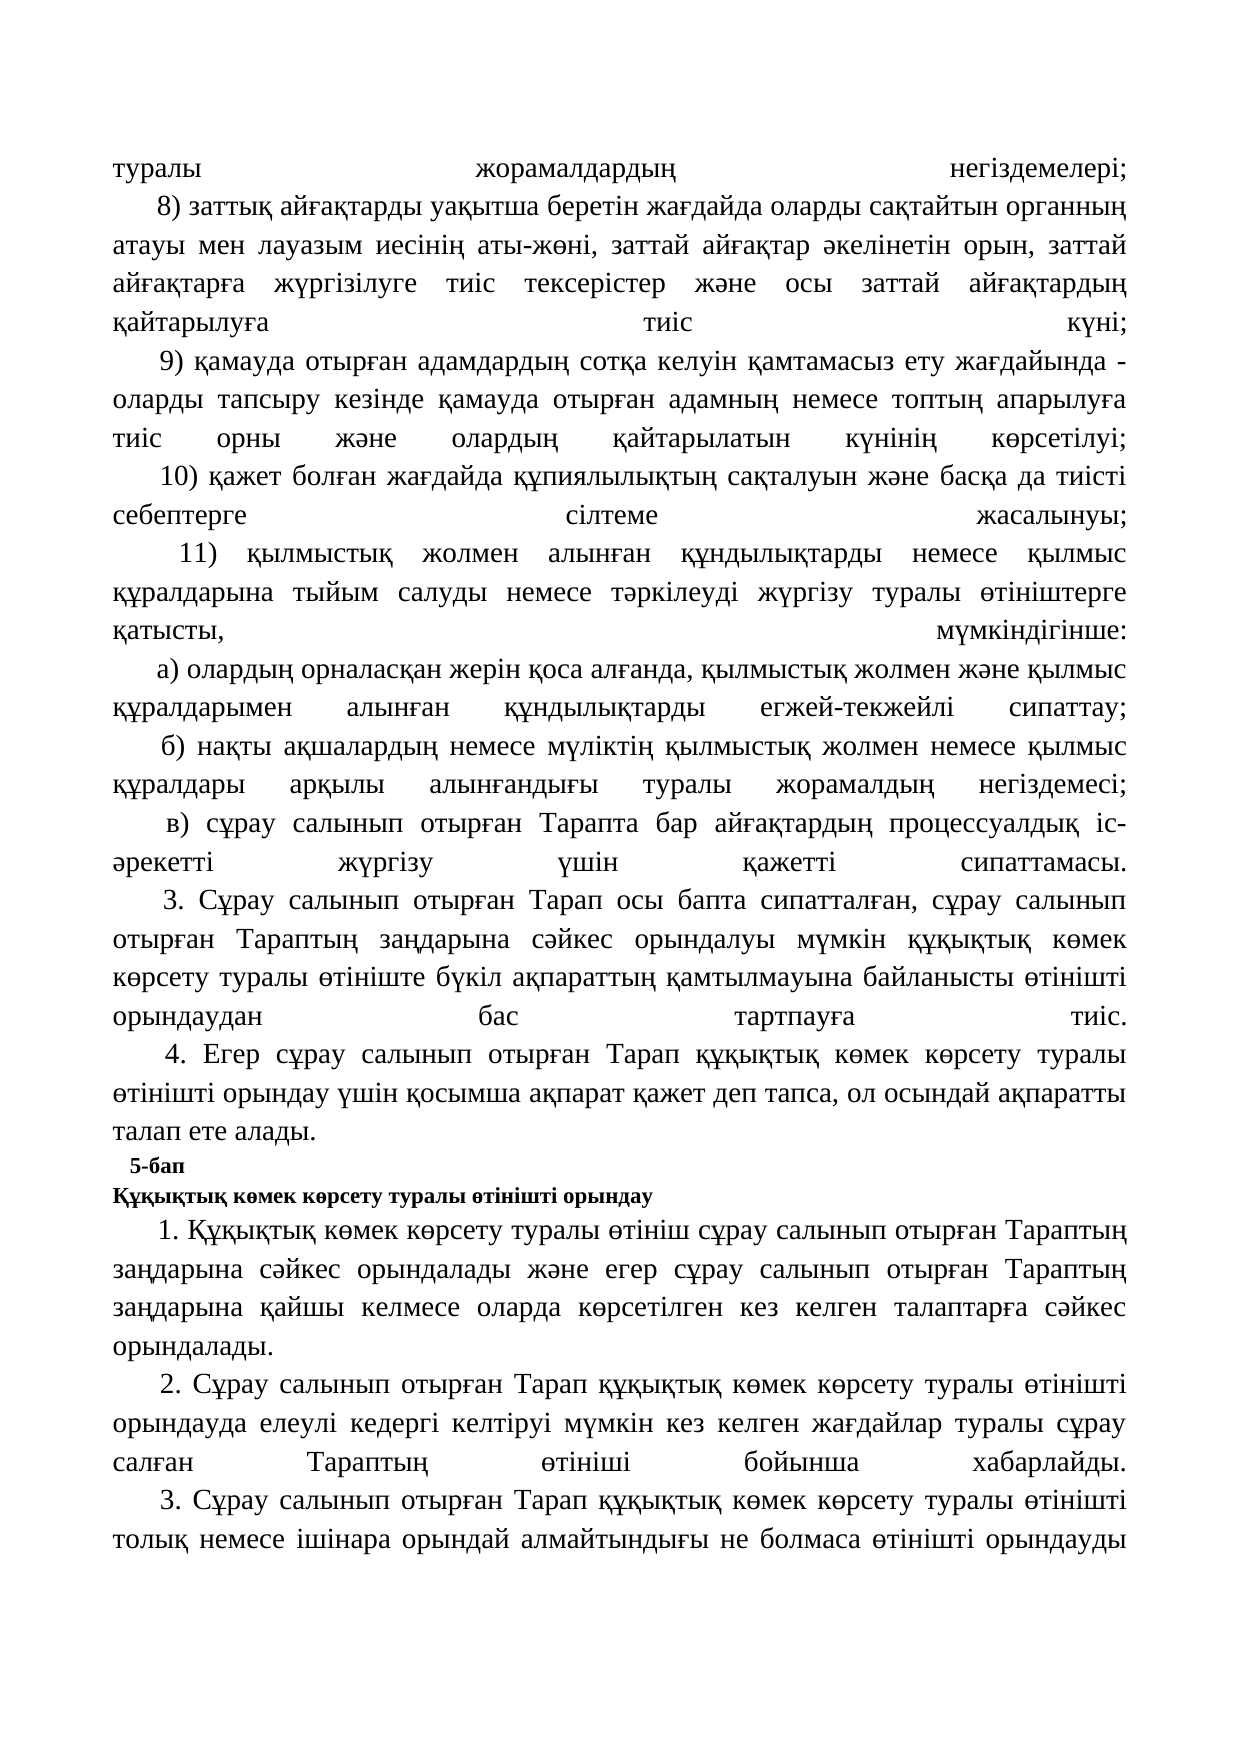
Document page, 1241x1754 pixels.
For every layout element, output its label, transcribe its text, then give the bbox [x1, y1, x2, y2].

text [112, 150, 1128, 1147]
text 5-бап Құқықтық көмек көрсету туралы өтiнішті орындау [112, 1152, 1128, 1209]
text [112, 1212, 1128, 1554]
